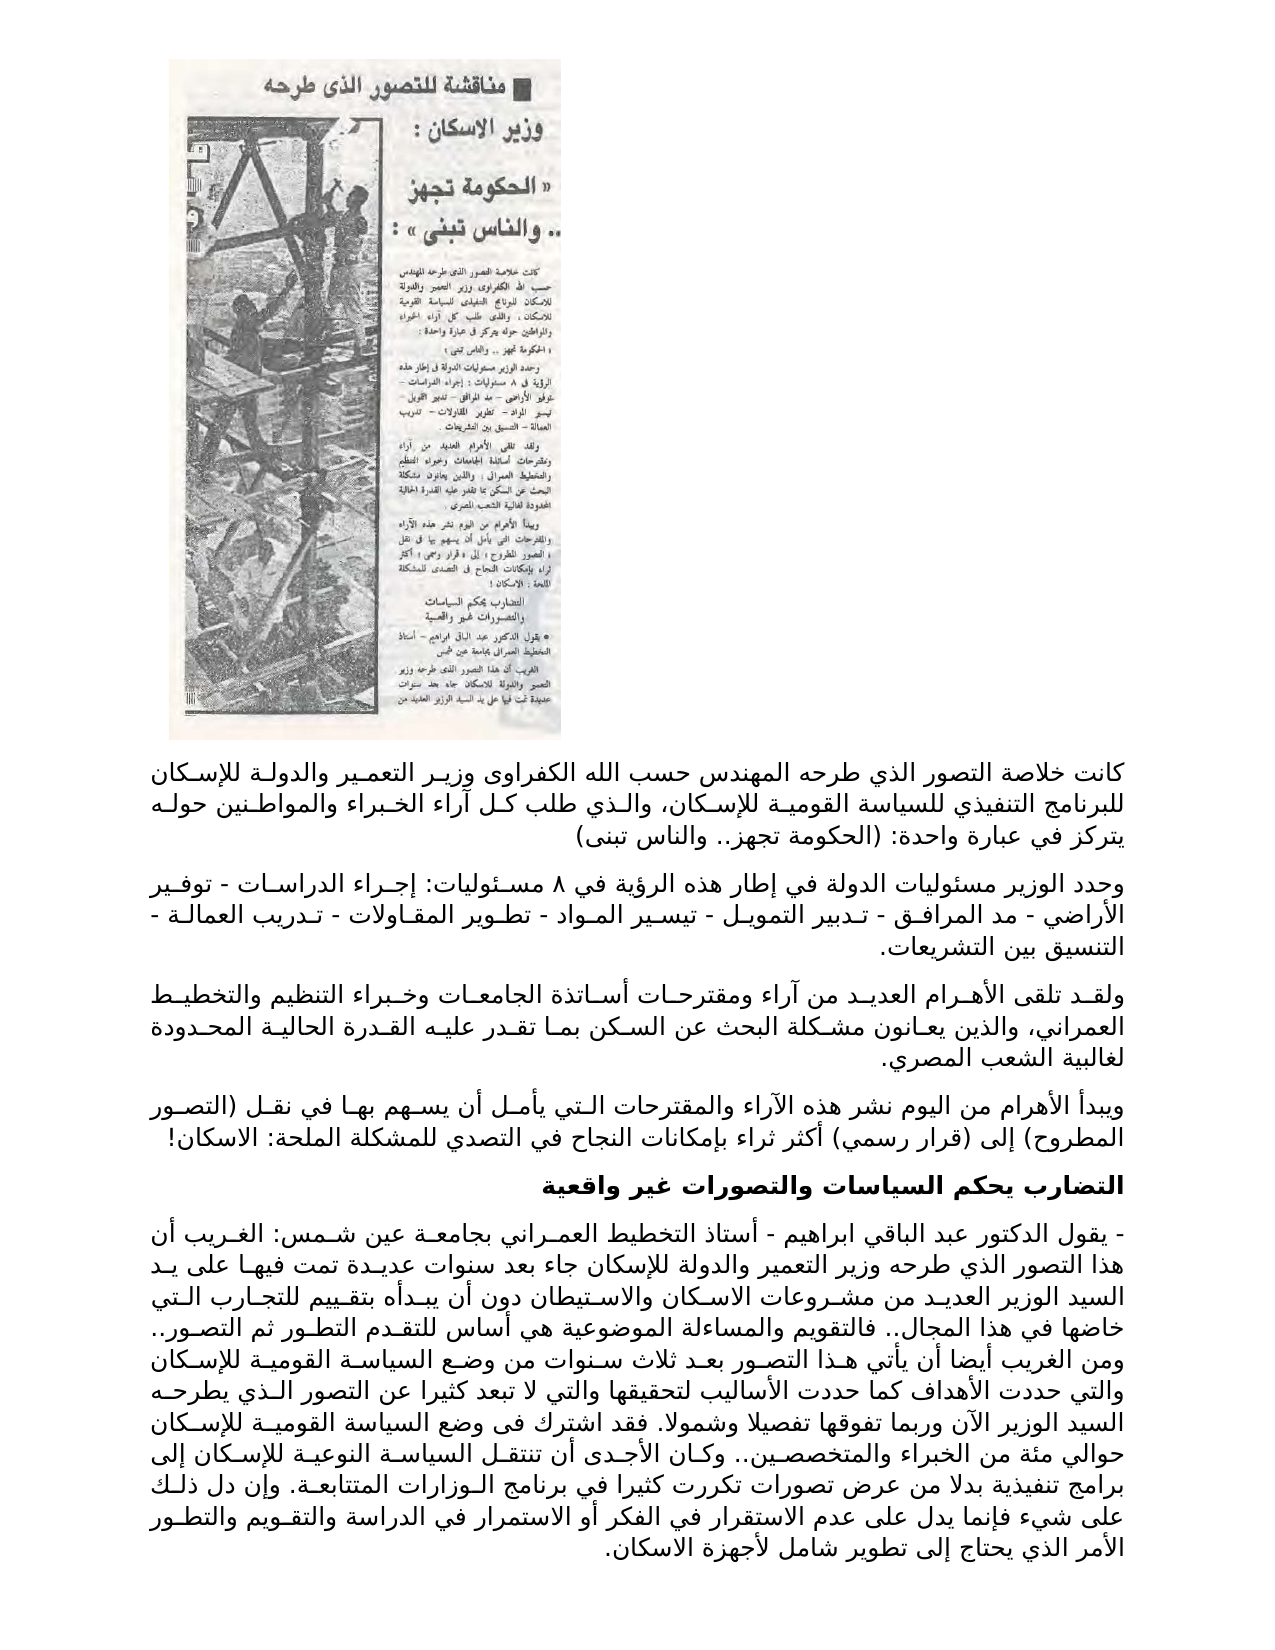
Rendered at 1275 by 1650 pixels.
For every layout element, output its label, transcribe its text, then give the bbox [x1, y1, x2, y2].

text التضارب يحكم السياسات والتصورات غير واقعية [150, 1171, 1125, 1200]
text كانت خلاصة التصور الذي طرحه المهندس حسب الله الكفراوى وزير التعمير والدولة للإسكان للبرنامج التنفيذي للسياسة القومية للإسكان، والذي طلب كل آراء الخبراء والمواطنين حوله يتركز في عبارة واحدة: (الحكومة تجهز.. والناس تبنى) [150, 758, 1125, 850]
text ويبدأ الأهرام من اليوم نشر هذه الآراء والمقترحات التي يأمل أن يسهم بها في نقل (التصور المطروح) إلى (قرار رسمي) أكثر ثراء بإمكانات النجاح في التصدي للمشكلة الملحة: الاسكان! [150, 1091, 1125, 1152]
text وحدد الوزير مسئوليات الدولة في إطار هذه الرؤية في ٨ مسئوليات: إجراء الدراسات - توفير الأراضي - مد المرافق - تدبير التمويل - تيسير المواد - تطوير المقاولات - تدريب العمالة - التنسيق بين التشريعات. [150, 869, 1125, 961]
picture [168, 59, 561, 740]
text - يقول الدكتور عبد الباقي ابراهيم - أستاذ التخطيط العمراني بجامعة عين شمس: الغريب أن هذا التصور الذي طرحه وزير التعمير والدولة للإسكان جاء بعد سنوات عديدة تمت فيها على يد السيد الوزير العديد من مشروعات الاسكان والاستيطان دون أن يبدأه بتقييم للتجارب التي خاضها في هذا المجال.. فالتقويم والمساءلة الموضوعية هي أساس للتقدم التطور ثم التصور.. ومن الغريب أيضا أن يأتي هذا التصور بعد ثلاث سنوات من وضع السياسة القومية للإسكان والتي حددت الأهداف كما حددت الأساليب لتحقيقها والتي لا تبعد كثيرا عن التصور الذي يطرحه السيد الوزير الآن وربما تفوقها تفصيلا وشمولا. فقد اشترك فى وضع السياسة القومية للإسكان حوالي مئة من الخبراء والمتخصصين.. وكان الأجدى أن تنتقل السياسة النوعية للإسكان إلى برامج تنفيذية بدلا من عرض تصورات تكررت كثيرا في برنامج الوزارات المتتابعة. وإن دل ذلك على شيء فإنما يدل على عدم الاستقرار في الفكر أو الاستمرار في الدراسة والتقويم والتطور الأمر الذي يحتاج إلى تطوير شامل لأجهزة الاسكان. [150, 1219, 1125, 1563]
text ولقد تلقى الأهرام العديد من آراء ومقترحات أساتذة الجامعات وخبراء التنظيم والتخطيط العمراني، والذين يعانون مشكلة البحث عن السكن بما تقدر عليه القدرة الحالية المحدودة لغالبية الشعب المصري. [150, 980, 1125, 1072]
